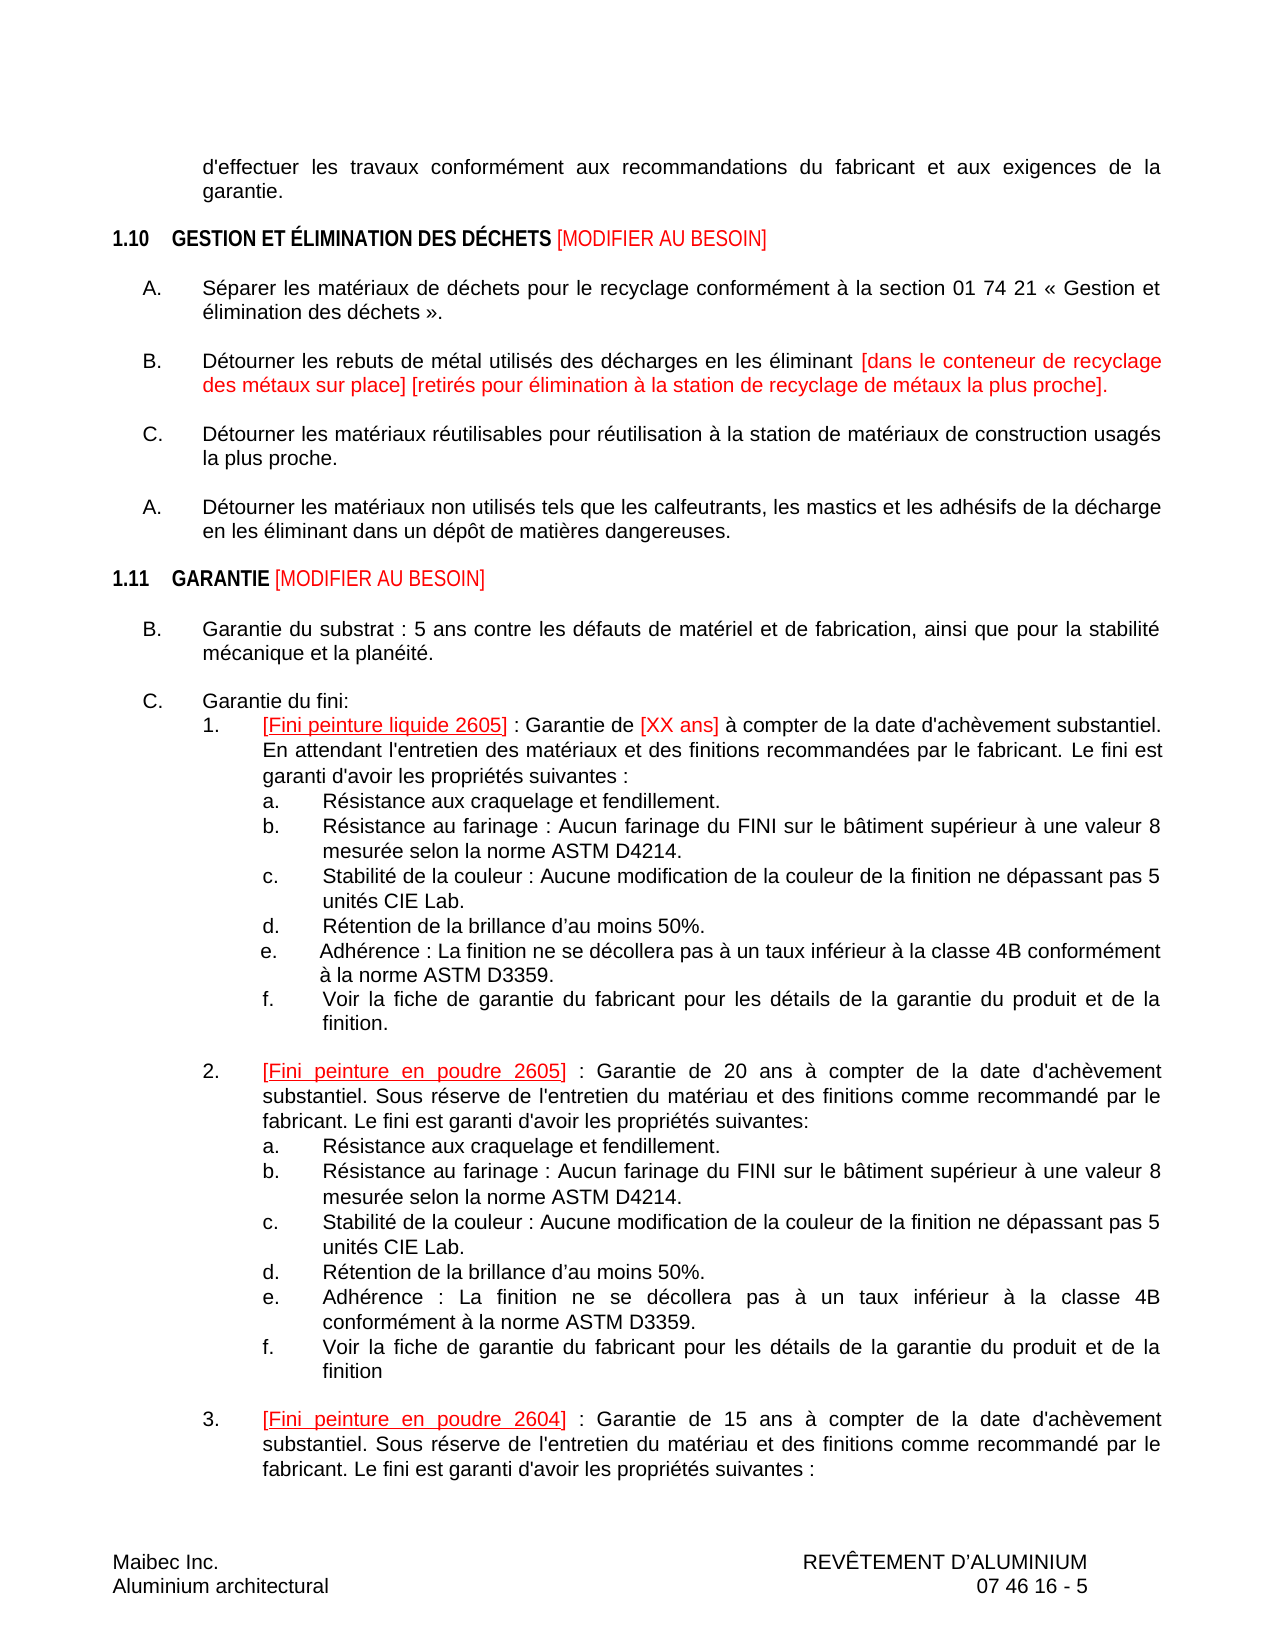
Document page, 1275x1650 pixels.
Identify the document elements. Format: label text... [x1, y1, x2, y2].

text Stabilité de la couleur : Aucune modification de la couleur de la finition ne dépassant pas 5 unités CIE Lab. [262, 864, 1162, 913]
text Résistance au farinage : Aucun farinage du FINI sur le bâtiment supérieur à une valeur 8 mesurée selon la norme ASTM D4214. [262, 814, 1162, 863]
text Adhérence : La finition ne se décollera pas à un taux inférieur à la classe 4B conformément à la norme ASTM D3359. [260, 939, 1162, 987]
text Voir la fiche de garantie du fabricant pour les détails de la garantie du produit et de la finition [262, 1335, 1162, 1383]
text Détourner les rebuts de métal utilisés des décharges en les éliminant [dans le conteneur de recyclage des métaux sur place] [retirés pour élimination à la station de recyclage de métaux la plus proche]. [142, 349, 1162, 397]
text Détourner les matériaux réutilisables pour réutilisation à la station de matériaux de construction usagés la plus proche. [142, 422, 1162, 470]
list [142, 155, 1162, 203]
list Détourner les matériaux non utilisés tels que les calfeutrants, les mastics et les adhésifs de la décharge en les éliminant dans un dépôt de matières dangereuses. [142, 495, 1162, 543]
text Adhérence : La finition ne se décollera pas à un taux inférieur à la classe 4B conformément à la norme ASTM D3359. [262, 1285, 1162, 1334]
text Garantie du fini: [142, 689, 1162, 713]
text Résistance aux craquelage et fendillement. [262, 1134, 1162, 1158]
text Rétention de la brillance d’au moins 50%. [262, 1260, 1162, 1284]
text Stabilité de la couleur : Aucune modification de la couleur de la finition ne dépassant pas 5 unités CIE Lab. [262, 1209, 1162, 1259]
text GARANTIE [MODIFIER AU BESOIN] [112, 568, 1162, 591]
text Rétention de la brillance d’au moins 50%. [262, 914, 1162, 938]
text [Fini peinture en poudre 2605] : Garantie de 20 ans à compter de la date d'achèvement substantiel. Sous réserve de l'entretien du matériau et des finitions comme recommandé par le fabricant. Le fini est garanti d'avoir les propriétés suivantes: [202, 1059, 1162, 1133]
text Résistance aux craquelage et fendillement. [262, 788, 1162, 812]
text Résistance au farinage : Aucun farinage du FINI sur le bâtiment supérieur à une valeur 8 mesurée selon la norme ASTM D4214. [262, 1159, 1162, 1208]
text [Fini peinture en poudre 2604] : Garantie de 15 ans à compter de la date d'achèvement substantiel. Sous réserve de l'entretien du matériau et des finitions comme recommandé par le fabricant. Le fini est garanti d'avoir les propriétés suivantes : [202, 1407, 1162, 1481]
text GESTION ET ÉLIMINATION DES DÉCHETS [MODIFIER AU BESOIN] [112, 228, 1162, 251]
text Voir la fiche de garantie du fabricant pour les détails de la garantie du produit et de la finition. [262, 987, 1162, 1035]
text [Fini peinture liquide 2605] : Garantie de [XX ans] à compter de la date d'achèvement substantiel. En attendant l'entretien des matériaux et des finitions recommandées par le fabricant. Le fini est garanti d'avoir les propriétés suivantes : [202, 713, 1162, 787]
list Séparer les matériaux de déchets pour le recyclage conformément à la section 01 74 21 « Gestion et élimination des déchets ». [142, 276, 1162, 324]
text Garantie du substrat : 5 ans contre les défauts de matériel et de fabrication, ainsi que pour la stabilité mécanique et la planéité. [142, 616, 1162, 664]
